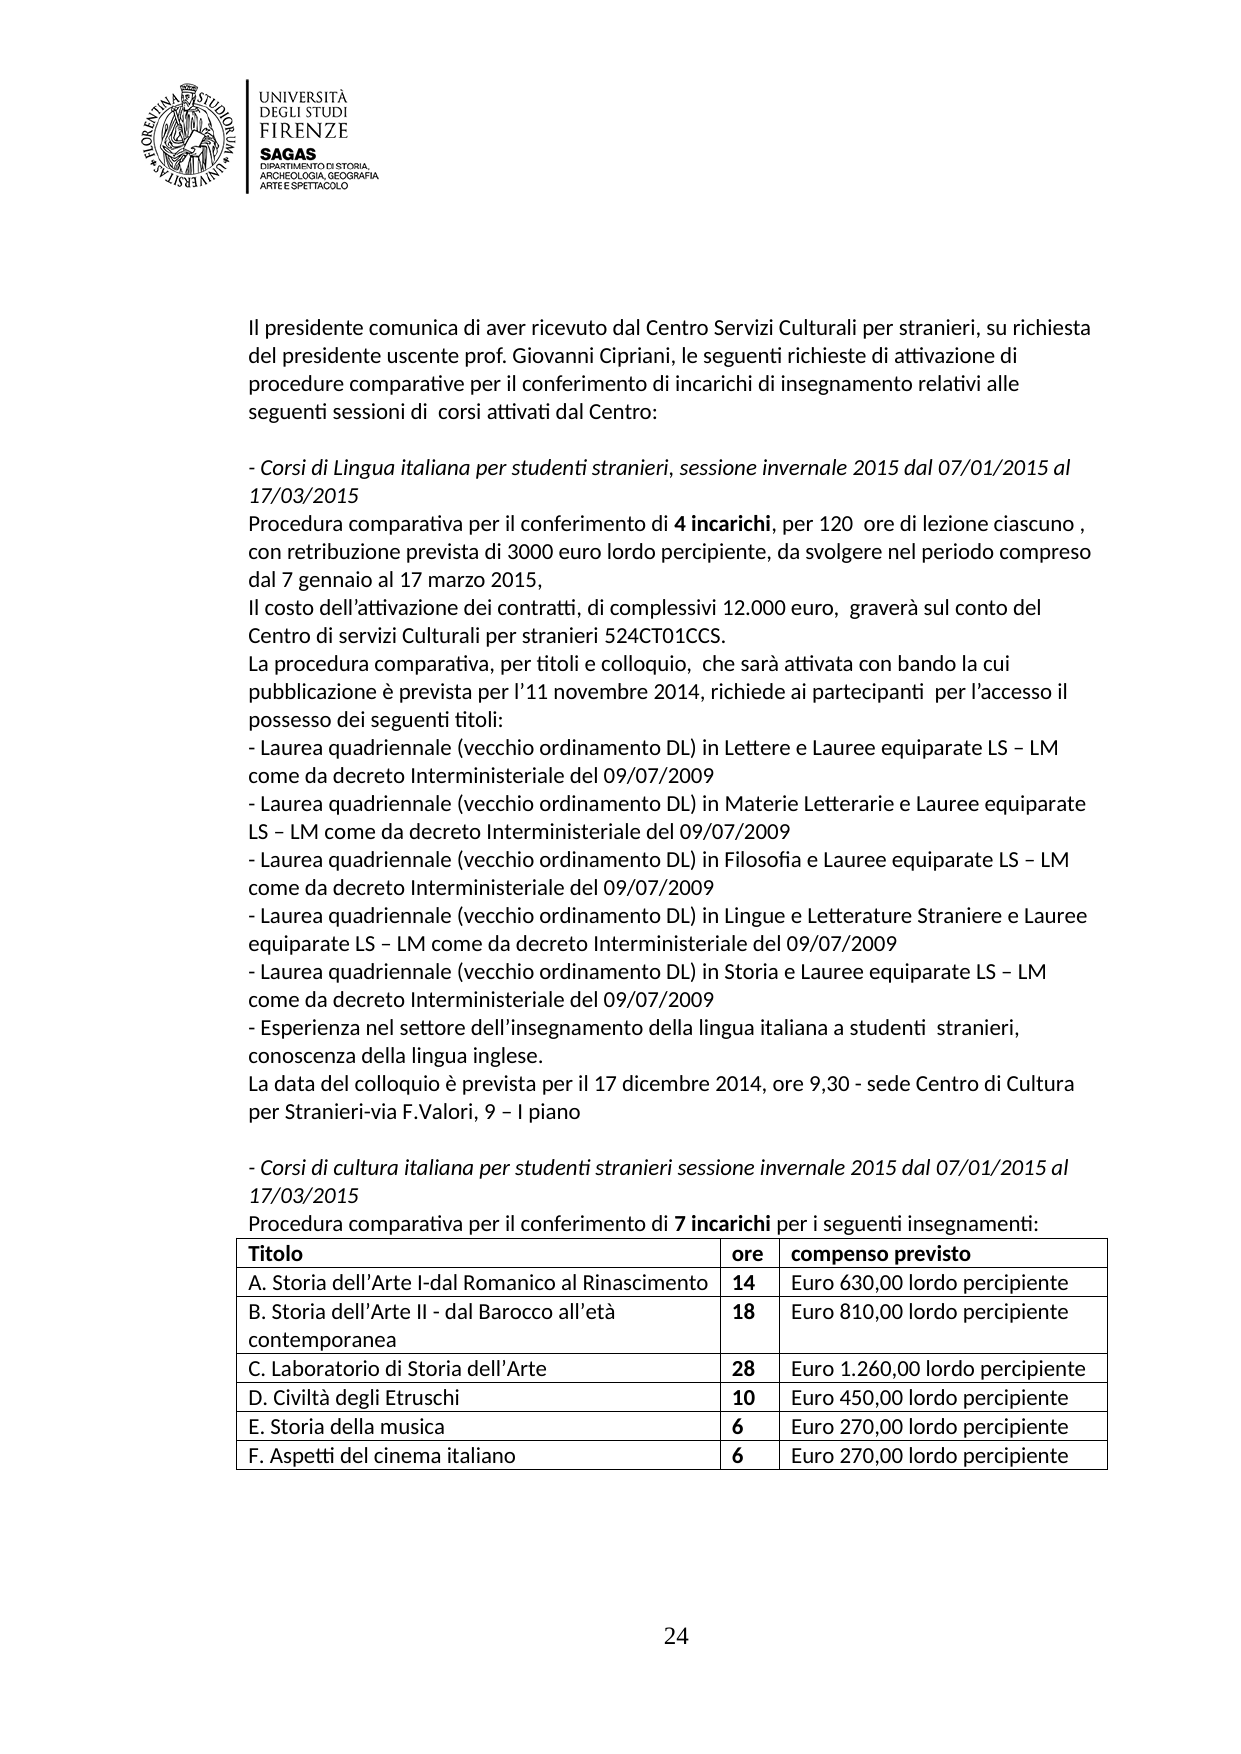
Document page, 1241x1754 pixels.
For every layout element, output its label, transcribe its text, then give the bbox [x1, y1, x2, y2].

text Procedura comparativa per il conferimento di 4 incarichi, per 120 ore di lezione ciascuno , con retribuzione prevista di 3000 euro lordo percipiente, da svolgere nel periodo compreso dal 7 gennaio al 17 marzo 2015, [248, 509, 1104, 593]
text - Laurea quadriennale (vecchio ordinamento DL) in Lettere e Lauree equiparate LS – LM come da decreto Interministeriale del 09/07/2009 [248, 733, 1104, 789]
table_cell A. Storia dell’Arte I-dal Romanico al Rinascimento [237, 1268, 720, 1296]
table_cell 6 [721, 1412, 779, 1440]
table_cell Euro 810,00 lordo percipiente [780, 1297, 1107, 1353]
text Procedura comparativa per il conferimento di 7 incarichi per i seguenti insegnamenti: [248, 1209, 1104, 1238]
text - Laurea quadriennale (vecchio ordinamento DL) in Materie Letterarie e Lauree equiparate LS – LM come da decreto Interministeriale del 09/07/2009 [248, 789, 1104, 845]
table_header compenso previsto [780, 1239, 1107, 1267]
table_cell D. Civiltà degli Etruschi [237, 1383, 720, 1411]
table_cell 28 [721, 1354, 779, 1382]
table_cell 18 [721, 1297, 779, 1353]
table_cell Euro 630,00 lordo percipiente [780, 1268, 1107, 1296]
table_cell 10 [721, 1383, 779, 1411]
table_cell 14 [721, 1268, 779, 1296]
text - Laurea quadriennale (vecchio ordinamento DL) in Lingue e Letterature Straniere e Lauree equiparate LS – LM come da decreto Interministeriale del 09/07/2009 [248, 901, 1104, 957]
text Il presidente comunica di aver ricevuto dal Centro Servizi Culturali per stranieri, su richiesta del presidente uscente prof. Giovanni Cipriani, le seguenti richieste di attivazione di procedure comparative per il conferimento di incarichi di insegnamento relativi alle seguenti sessioni di corsi attivati dal Centro: [248, 313, 1104, 425]
table_cell Euro 270,00 lordo percipiente [780, 1412, 1107, 1440]
text - Laurea quadriennale (vecchio ordinamento DL) in Filosofia e Lauree equiparate LS – LM come da decreto Interministeriale del 09/07/2009 [248, 845, 1104, 901]
text - Corsi di cultura italiana per studenti stranieri sessione invernale 2015 dal 07/01/2015 al 17/03/2015 [248, 1153, 1104, 1209]
table_header Titolo [237, 1239, 720, 1267]
text - Corsi di Lingua italiana per studenti stranieri, sessione invernale 2015 dal 07/01/2015 al 17/03/2015 [248, 453, 1104, 509]
table_cell B. Storia dell’Arte II - dal Barocco all’età contemporanea [237, 1297, 720, 1353]
text La procedura comparativa, per titoli e colloquio, che sarà attivata con bando la cui pubblicazione è prevista per l’11 novembre 2014, richiede ai partecipanti per l’accesso il possesso dei seguenti titoli: [248, 649, 1104, 733]
text La data del colloquio è prevista per il 17 dicembre 2014, ore 9,30 - sede Centro di Cultura per Stranieri-via F.Valori, 9 – I piano [248, 1069, 1104, 1126]
table_cell F. Aspetti del cinema italiano [237, 1441, 720, 1469]
table_cell 6 [721, 1441, 779, 1469]
table_cell Euro 450,00 lordo percipiente [780, 1383, 1107, 1411]
text Il costo dell’attivazione dei contratti, di complessivi 12.000 euro, graverà sul conto del Centro di servizi Culturali per stranieri 524CT01CCS. [248, 593, 1104, 649]
table_header ore [721, 1239, 779, 1267]
table_cell Euro 1.260,00 lordo percipiente [780, 1354, 1107, 1382]
table_cell E. Storia della musica [237, 1412, 720, 1440]
text - Laurea quadriennale (vecchio ordinamento DL) in Storia e Lauree equiparate LS – LM come da decreto Interministeriale del 09/07/2009 [248, 957, 1104, 1013]
table_cell C. Laboratorio di Storia dell’Arte [237, 1354, 720, 1382]
table_cell Euro 270,00 lordo percipiente [780, 1441, 1107, 1469]
text - Esperienza nel settore dell’insegnamento della lingua italiana a studenti stranieri, conoscenza della lingua inglese. [248, 1013, 1104, 1069]
picture [134, 76, 405, 199]
